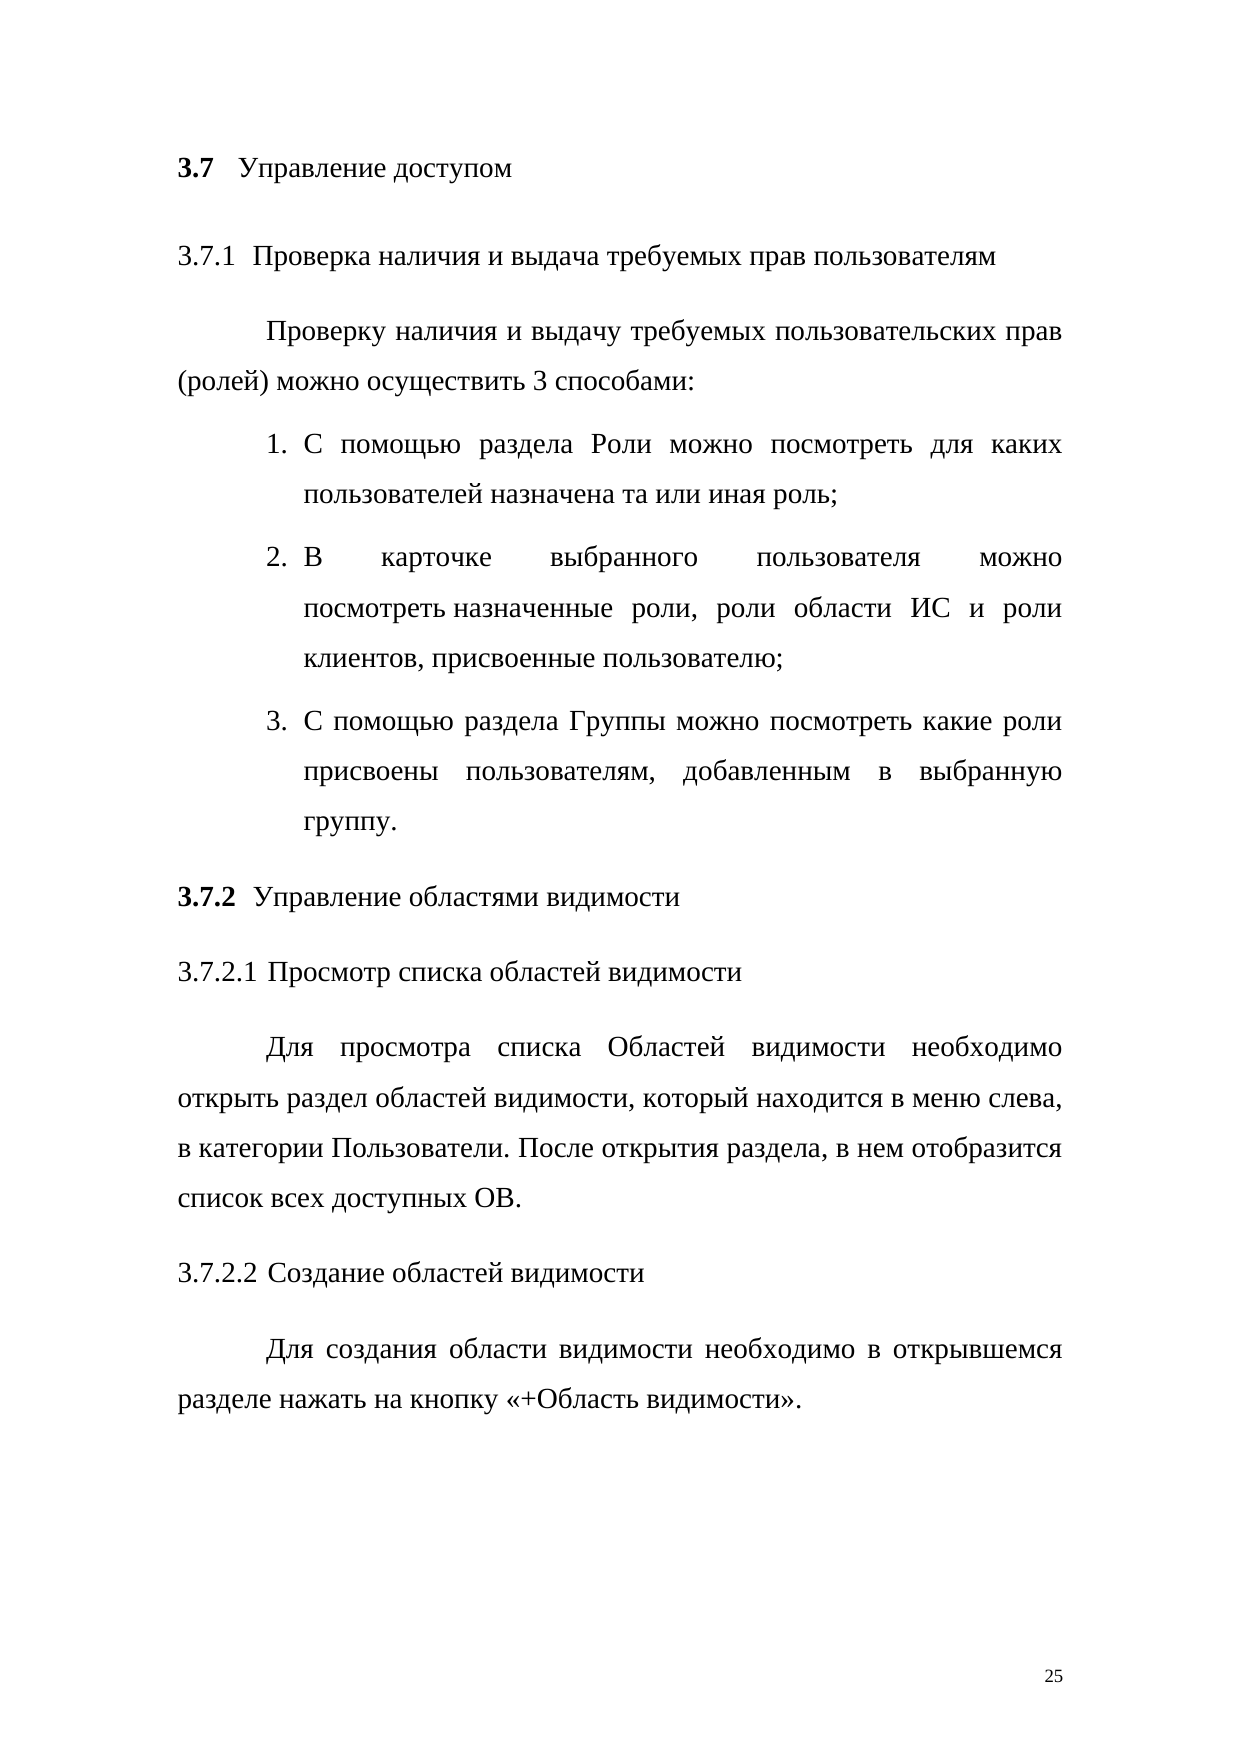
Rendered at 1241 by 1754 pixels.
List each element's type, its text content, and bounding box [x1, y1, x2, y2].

text Проверку наличия и выдачу требуемых пользовательских прав (ролей) можно осуществить 3 способами: [177, 313, 1063, 397]
subtitle Просмотр списка областей видимости [177, 954, 1063, 988]
list В карточке выбранного пользователя можно посмотреть назначенные роли, роли области ИС и роли клиентов, присвоенные пользователю; [266, 539, 1063, 673]
subtitle Создание областей видимости [177, 1256, 1063, 1289]
list С помощью раздела Роли можно посмотреть для каких пользователей назначена та или иная роль; [266, 426, 1063, 510]
list С помощью раздела Группы можно посмотреть какие роли присвоены пользователям, добавленным в выбранную группу. [266, 703, 1063, 837]
subtitle Проверка наличия и выдача требуемых прав пользователям [177, 238, 1063, 271]
subtitle Управление доступом [177, 150, 1063, 183]
subtitle Управление областями видимости [177, 879, 1063, 912]
text Для просмотра списка Областей видимости необходимо открыть раздел областей видимости, который находится в меню слева, в категории Пользователи. После открытия раздела, в нем отобразится список всех доступных ОВ. [177, 1029, 1063, 1214]
text Для создания области видимости необходимо в открывшемся разделе нажать на кнопку «+Область видимости». [177, 1331, 1063, 1415]
